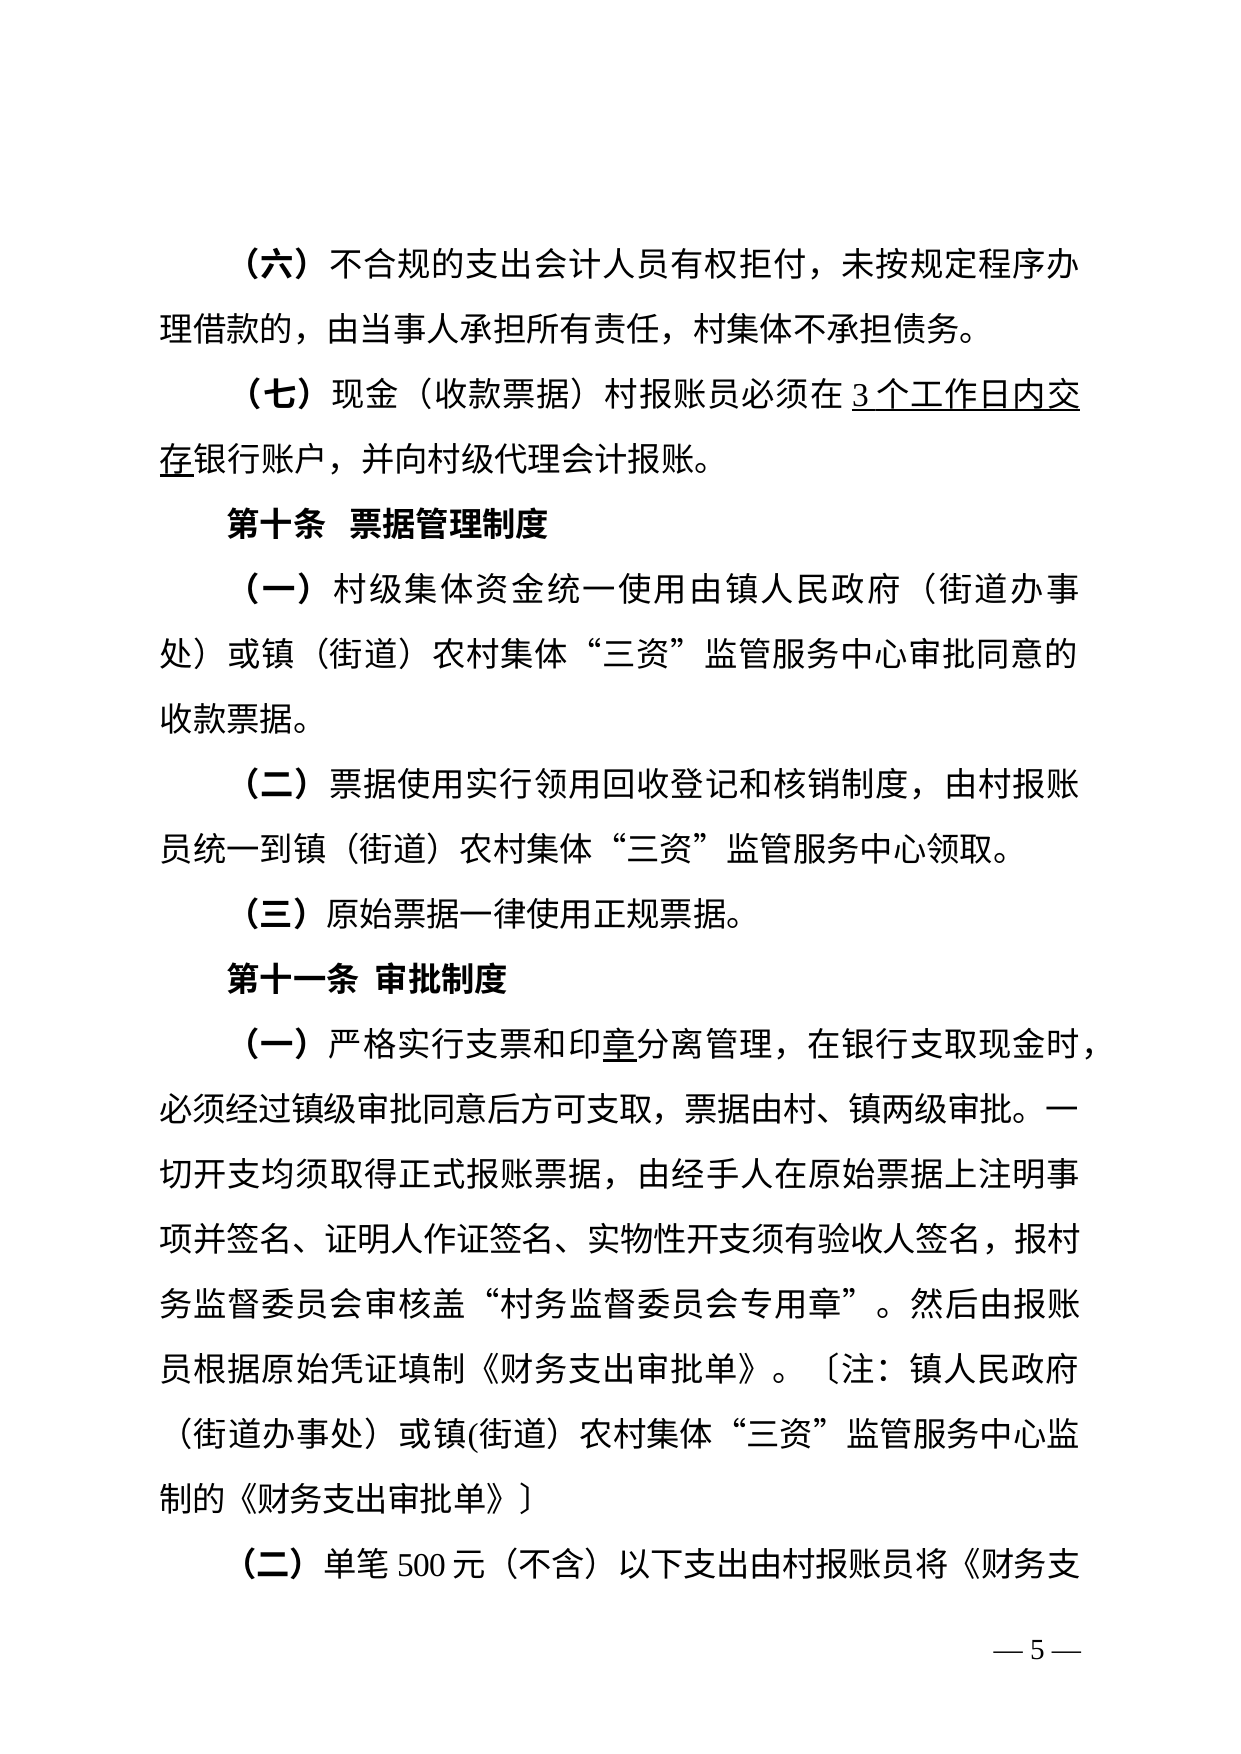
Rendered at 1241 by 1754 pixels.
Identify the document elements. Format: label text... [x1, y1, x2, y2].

text （七）现金（收款票据）村报账员必须在3个工作日内交存银行账户，并向村级代理会计报账。 [159, 360, 1081, 490]
text 第十一条 审批制度 [159, 945, 1081, 1010]
text （三）原始票据一律使用正规票据。 [159, 880, 1081, 945]
text 第十条 票据管理制度 [159, 490, 1081, 555]
text （一）村级集体资金统一使用由镇人民政府（街道办事处）或镇（街道）农村集体“三资”监管服务中心审批同意的收款票据。 [159, 555, 1081, 750]
text （一）严格实行支票和印章分离管理，在银行支取现金时，必须经过镇级审批同意后方可支取，票据由村、镇两级审批。一切开支均须取得正式报账票据，由经手人在原始票据上注明事项并签名、证明人作证签名、实物性开支须有验收人签名，报村务监督委员会审核盖“村务监督委员会专用章”。然后由报账员根据原始凭证填制《财务支出审批单》。〔注：镇人民政府（街道办事处）或镇(街道）农村集体“三资”监管服务中心监制的《财务支出审批单》〕 [159, 1010, 1081, 1530]
text （六）不合规的支出会计人员有权拒付，未按规定程序办理借款的，由当事人承担所有责任，村集体不承担债务。 [159, 230, 1081, 360]
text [159, 1530, 1081, 1595]
text （二）票据使用实行领用回收登记和核销制度，由村报账员统一到镇（街道）农村集体“三资”监管服务中心领取。 [159, 750, 1081, 880]
